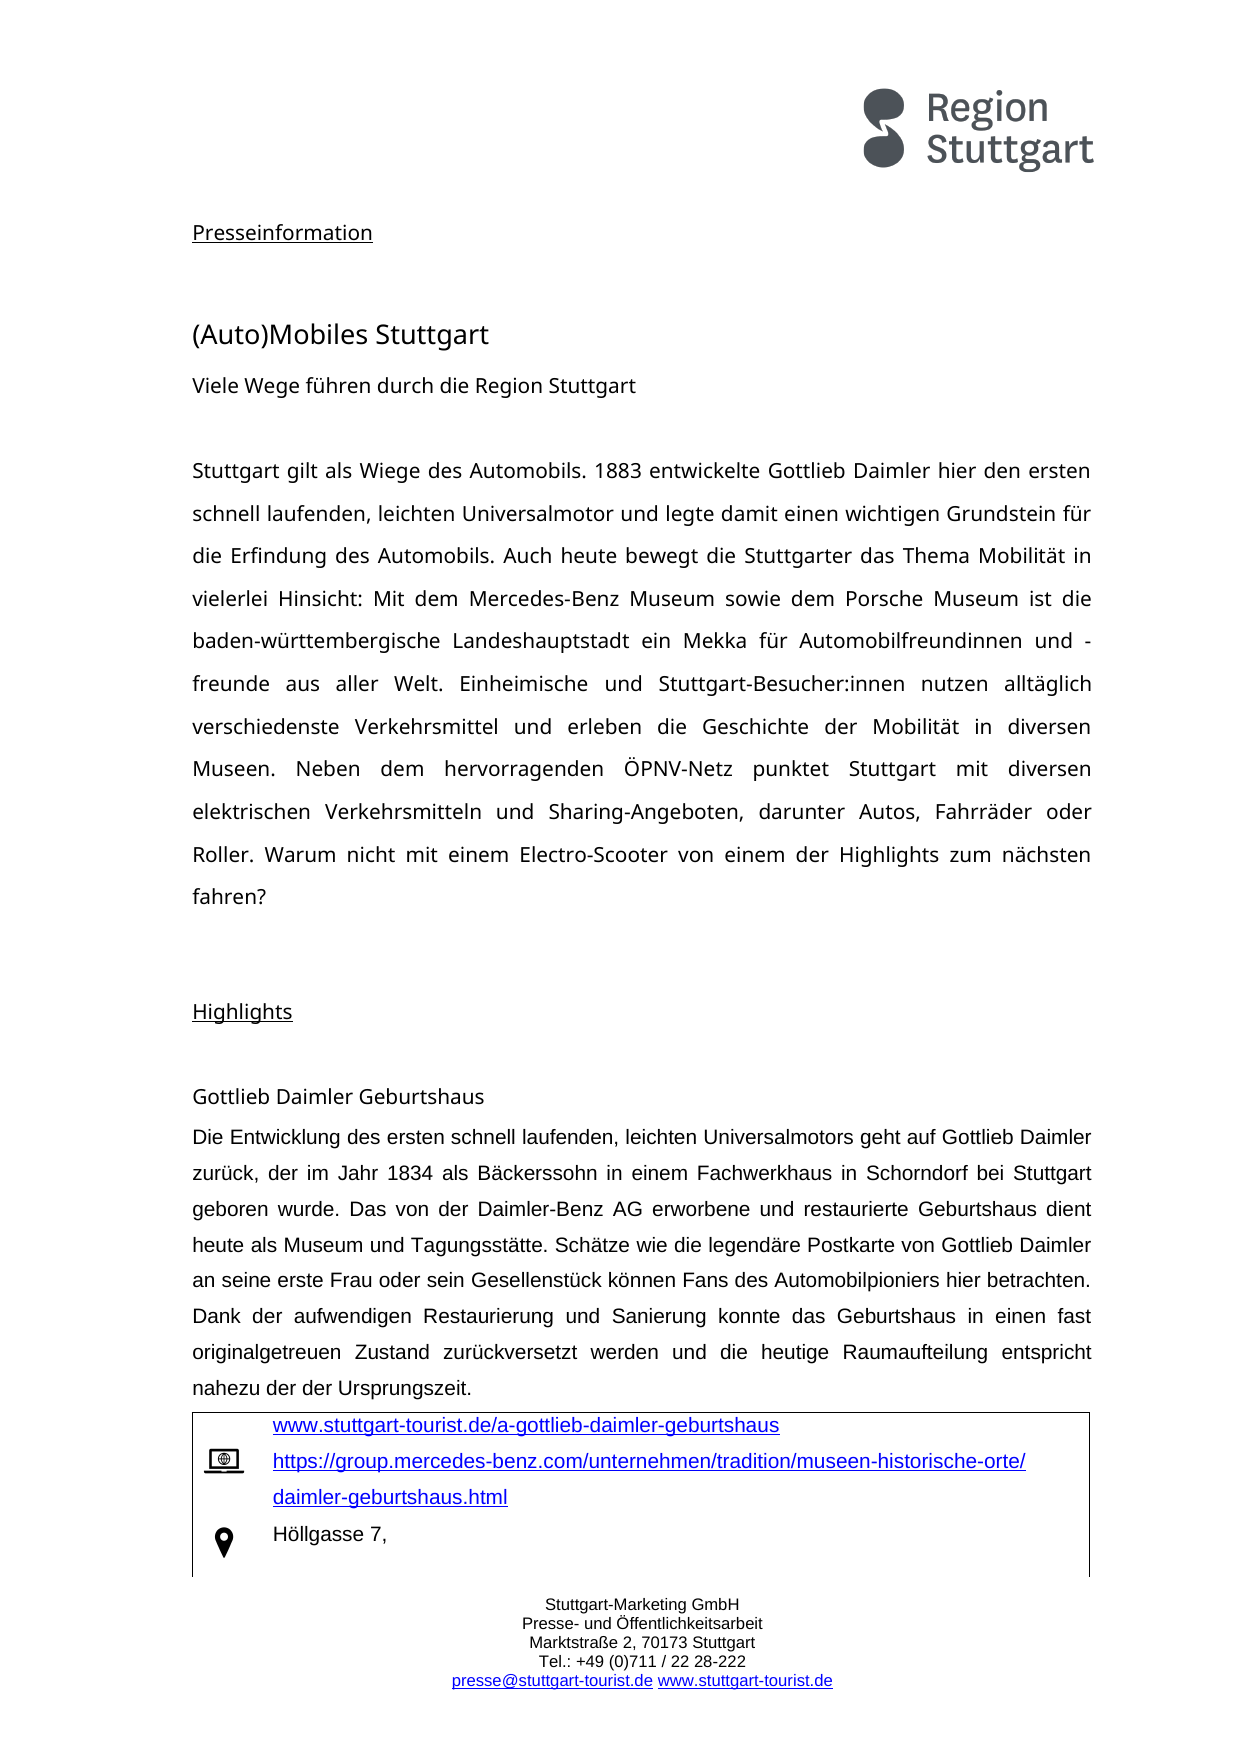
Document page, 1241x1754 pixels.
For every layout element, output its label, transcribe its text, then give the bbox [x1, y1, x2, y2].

table_header [193, 1413, 261, 1522]
text Gottlieb Daimler Geburtshaus [192, 1082, 1093, 1110]
picture [203, 1522, 245, 1564]
text Die Entwicklung des ersten schnell laufenden, leichten Universalmotors geht auf Gottlieb Daimler zurück, der im Jahr 1834 als Bäckerssohn in einem Fachwerkhaus in Schorndorf bei Stuttgart geboren wurde. Das von der Daimler-Benz AG erworbene und restaurierte Geburtshaus dient heute als Museum und Tagungsstätte. Schätze wie die legendäre Postkarte von Gottlieb Daimler an seine erste Frau oder sein Gesellenstück können Fans des Automobilpioniers hier betrachten. Dank der aufwendigen Restaurierung und Sanierung konnte das Geburtshaus in einen fast originalgetreuen Zustand zurückversetzt werden und die heutige Raumaufteilung entspricht nahezu der der Ursprungszeit. [192, 1124, 1093, 1400]
text Stuttgart gilt als Wiege des Automobils. 1883 entwickelte Gottlieb Daimler hier den ersten schnell laufenden, leichten Universalmotor und legte damit einen wichtigen Grundstein für die Erfindung des Automobils. Auch heute bewegt die Stuttgarter das Thema Mobilität in vielerlei Hinsicht: Mit dem Mercedes-Benz Museum sowie dem Porsche Museum ist die baden-württembergische Landeshauptstadt ein Mekka für Automobilfreundinnen und -freunde aus aller Welt. Einheimische und Stuttgart-Besucher:innen nutzen alltäglich verschiedenste Verkehrsmittel und erleben die Geschichte der Mobilität in diversen Museen. Neben dem hervorragenden ÖPNV-Netz punktet Stuttgart mit diversen elektrischen Verkehrsmitteln und Sharing-Angeboten, darunter Autos, Fahrräder oder Roller. Warum nicht mit einem Electro-Scooter von einem der Highlights zum nächsten fahren? [192, 456, 1093, 911]
table_cell [193, 1522, 261, 1577]
text (Auto)Mobiles Stuttgart [148, 316, 1093, 353]
picture [824, 58, 1120, 190]
text Presseinformation [192, 218, 1093, 246]
table_header www.stuttgart-tourist.de/a-gottlieb-daimler-geburtshaus https://group.mercedes-benz.com/unternehmen/tradition/museen-historische-orte/daimler-geburtshaus.html [261, 1413, 1089, 1522]
picture [203, 1440, 245, 1482]
table_cell Höllgasse 7, 73614 Schorndorf [261, 1522, 1089, 1577]
text Viele Wege führen durch die Region Stuttgart [192, 371, 1093, 399]
text Highlights [192, 997, 1093, 1025]
